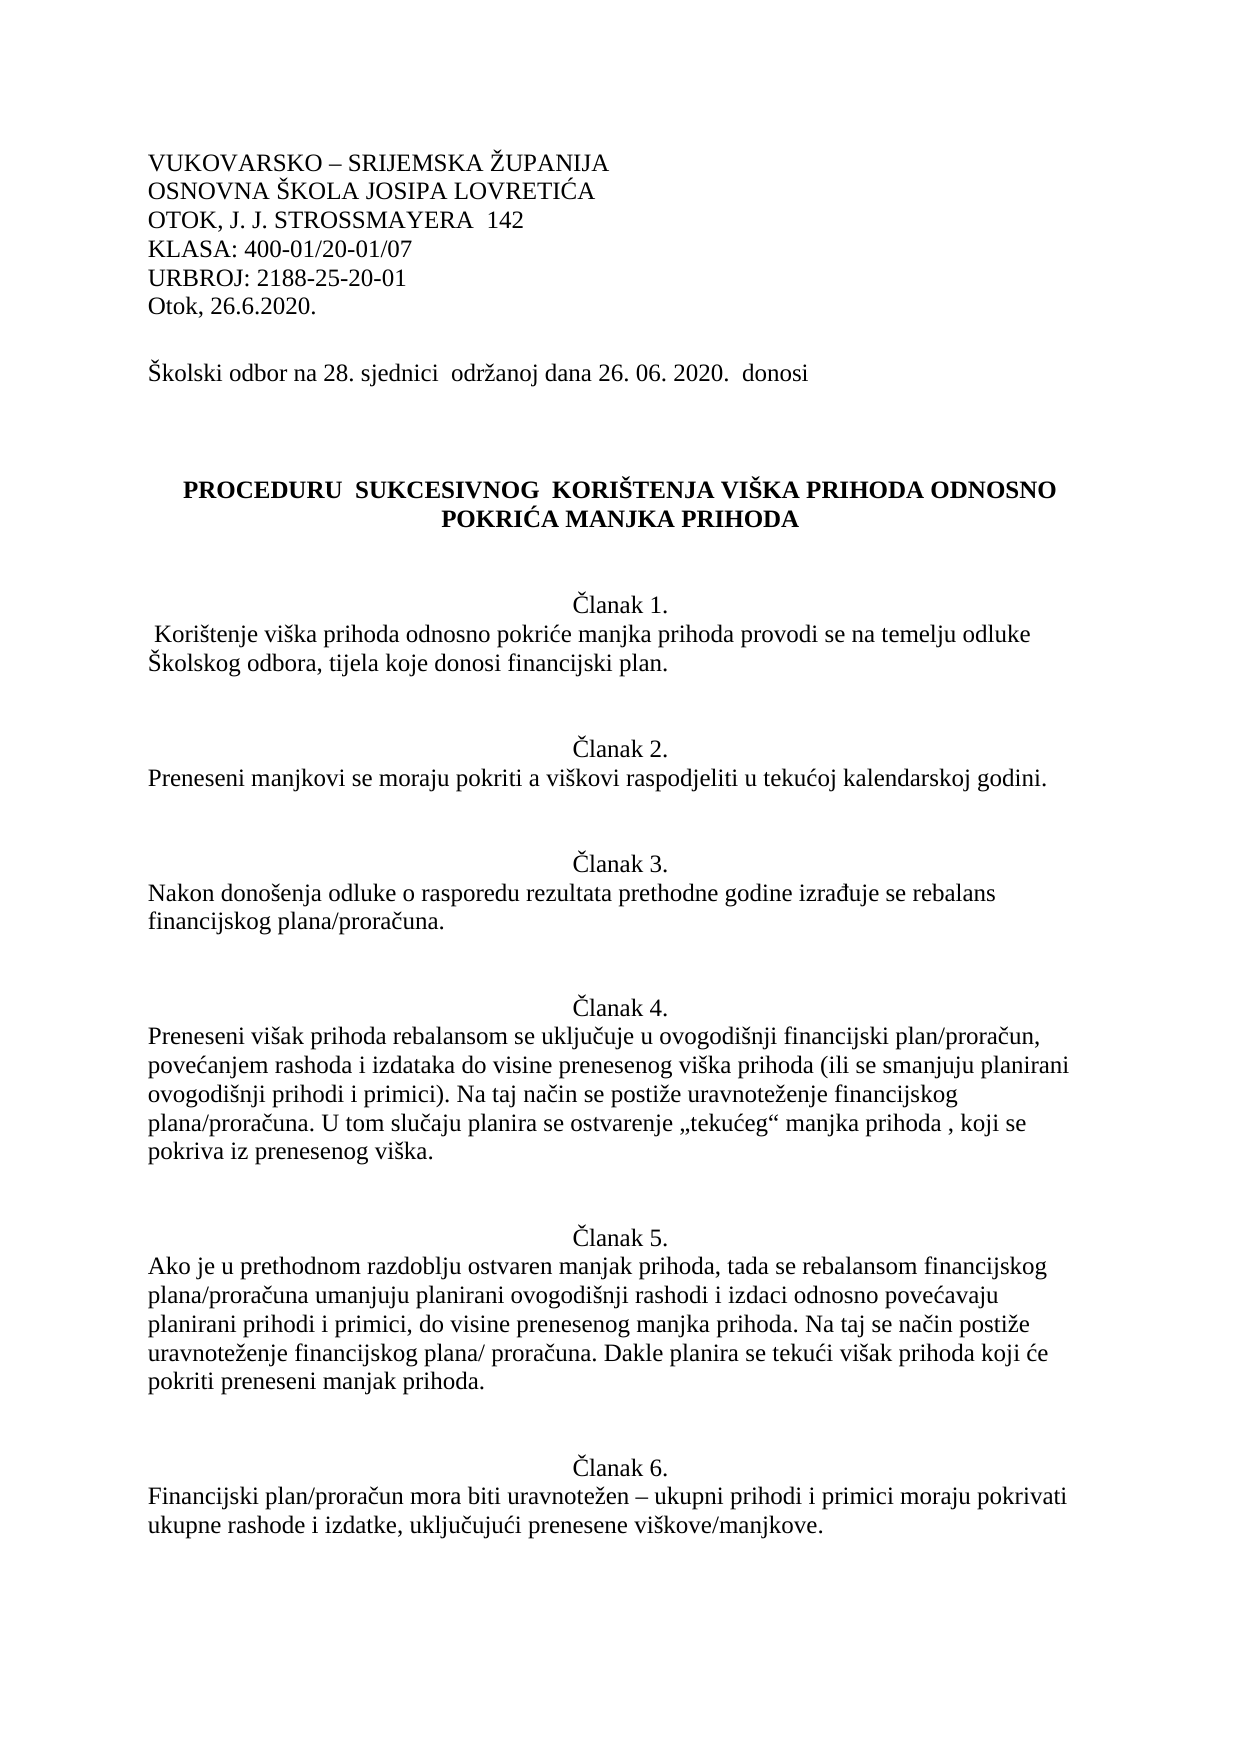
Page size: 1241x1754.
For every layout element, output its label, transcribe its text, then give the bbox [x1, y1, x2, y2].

text Financijski plan/proračun mora biti uravnotežen – ukupni prihodi i primici moraju pokrivati ukupne rashode i izdatke, uključujući prenesene viškove/manjkove. [148, 1481, 1093, 1539]
text Školski odbor na 28. sjednici održanoj dana 26. 06. 2020. donosi [148, 358, 1093, 387]
text Nakon donošenja odluke o rasporedu rezultata prethodne godine izrađuje se rebalans financijskog plana/proračuna. [148, 878, 1093, 935]
text Otok, 26.6.2020. [148, 291, 1093, 320]
text OTOK, J. J. STROSSMAYERA 142 [148, 205, 1093, 234]
text KLASA: 400-01/20-01/07 [148, 234, 1093, 263]
text Članak 3. [148, 849, 1093, 878]
text Korištenje viška prihoda odnosno pokriće manjka prihoda provodi se na temelju odluke Školskog odbora, tijela koje donosi financijski plan. [148, 619, 1093, 676]
text Članak 6. [148, 1453, 1093, 1481]
text Preneseni manjkovi se moraju pokriti a viškovi raspodjeliti u tekućoj kalendarskoj godini. [148, 763, 1093, 791]
text Članak 4. [148, 993, 1093, 1021]
text OSNOVNA ŠKOLA JOSIPA LOVRETIĆA [148, 176, 1093, 205]
text Ako je u prethodnom razdoblju ostvaren manjak prihoda, tada se rebalansom financijskog plana/proračuna umanjuju planirani ovogodišnji rashodi i izdaci odnosno povećavaju planirani prihodi i primici, do visine prenesenog manjka prihoda. Na taj se način postiže uravnoteženje financijskog plana/ proračuna. Dakle planira se tekući višak prihoda koji će pokriti preneseni manjak prihoda. [148, 1251, 1093, 1395]
text PROCEDURU SUKCESIVNOG KORIŠTENJA VIŠKA PRIHODA ODNOSNO POKRIĆA MANJKA PRIHODA [148, 475, 1093, 533]
text VUKOVARSKO – SRIJEMSKA ŽUPANIJA [148, 148, 1093, 176]
text URBROJ: 2188-25-20-01 [148, 263, 1093, 291]
text Članak 5. [148, 1223, 1093, 1251]
text Članak 1. [148, 590, 1093, 619]
text Preneseni višak prihoda rebalansom se uključuje u ovogodišnji financijski plan/proračun, povećanjem rashoda i izdataka do visine prenesenog viška prihoda (ili se smanjuju planirani ovogodišnji prihodi i primici). Na taj način se postiže uravnoteženje financijskog plana/proračuna. U tom slučaju planira se ostvarenje „tekućeg“ manjka prihoda , koji se pokriva iz prenesenog viška. [148, 1021, 1093, 1165]
text Članak 2. [148, 734, 1093, 763]
